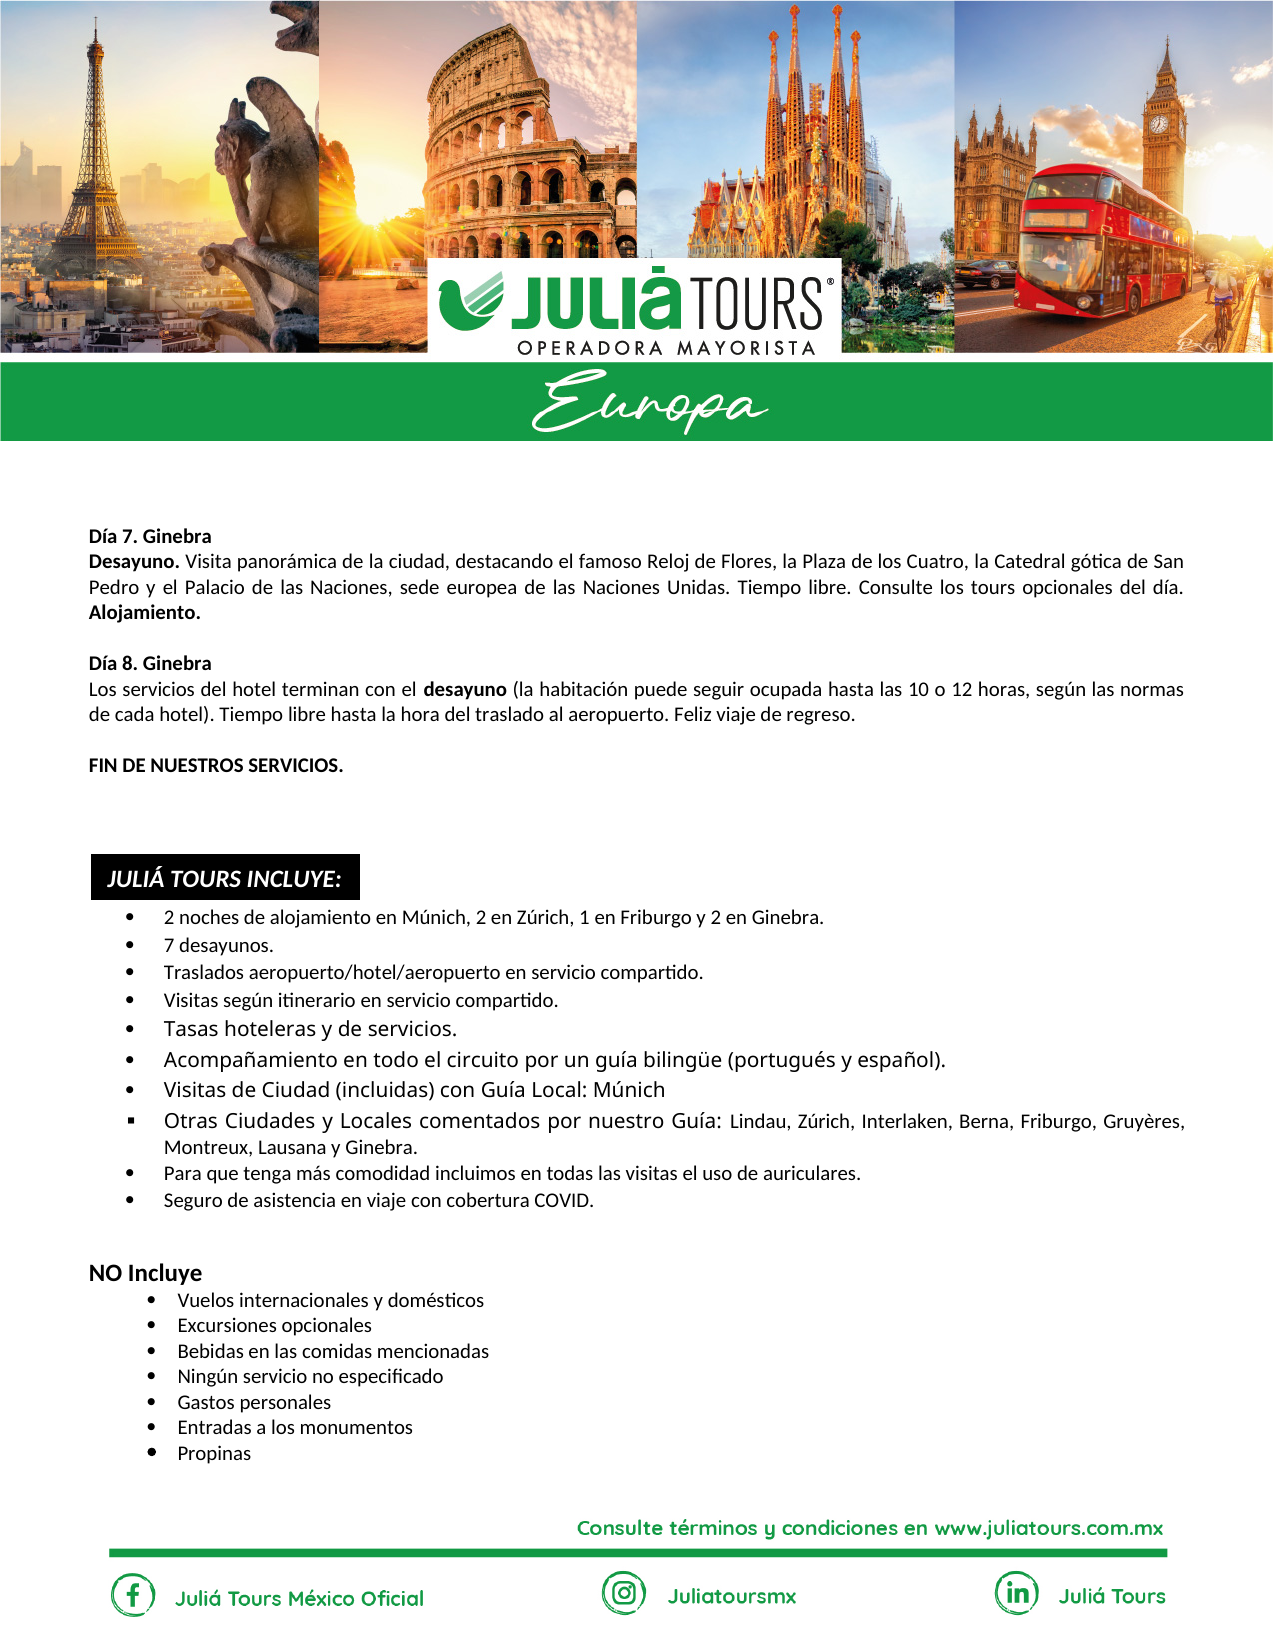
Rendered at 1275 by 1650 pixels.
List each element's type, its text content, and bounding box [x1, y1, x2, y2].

list Visitas según itinerario en servicio compartido. [126, 987, 1186, 1012]
list Gastos personales [148, 1389, 1186, 1414]
text FIN DE NUESTROS SERVICIOS. [89, 752, 1186, 777]
picture [3, 1499, 1275, 1642]
list Tasas hoteleras y de servicios. [126, 1014, 1186, 1043]
list Visitas de Ciudad (incluidas) con Guía Local: Múnich [126, 1075, 1186, 1104]
list Seguro de asistencia en viaje con cobertura COVID. [126, 1187, 1186, 1213]
text Día 7. Ginebra [89, 523, 1186, 549]
text Desayuno. Visita panorámica de la ciudad, destacando el famoso Reloj de Flores, la Plaza de los Cuatro, la Catedral gótica de San Pedro y el Palacio de las Naciones, sede europea de las Naciones Unidas. Tiempo libre. Consulte los tours opcionales del día. Alojamiento. [89, 549, 1186, 625]
text Los servicios del hotel terminan con el desayuno (la habitación puede seguir ocupada hasta las 10 o 12 horas, según las normas de cada hotel). Tiempo libre hasta la hora del traslado al aeropuerto. Feliz viaje de regreso. [89, 676, 1186, 727]
list Para que tenga más comodidad incluimos en todas las visitas el uso de auriculares. [126, 1160, 1186, 1185]
list Entradas a los monumentos [148, 1414, 1186, 1440]
list Traslados aeropuerto/hotel/aeropuerto en servicio compartido. [126, 959, 1186, 985]
list Acompañamiento en todo el circuito por un guía bilingüe (portugués y español). [126, 1045, 1186, 1073]
list Excursiones opcionales [148, 1313, 1186, 1338]
text NO Incluye [89, 1257, 1186, 1287]
list 7 desayunos. [126, 932, 1186, 957]
list Vuelos internacionales y domésticos [148, 1287, 1186, 1313]
list Bebidas en las comidas mencionadas [148, 1338, 1186, 1363]
list 2 noches de alojamiento en Múnich, 2 en Zúrich, 1 en Friburgo y 2 en Ginebra. [126, 904, 1186, 930]
list Propinas [148, 1440, 1186, 1465]
text Día 8. Ginebra [89, 650, 1186, 676]
picture [0, 0, 1273, 441]
list Ningún servicio no especificado [148, 1363, 1186, 1389]
list Otras Ciudades y Locales comentados por nuestro Guía: Lindau, Zúrich, Interlaken, Berna, Friburgo, Gruyères, Montreux, Lausana y Ginebra. [126, 1106, 1186, 1160]
